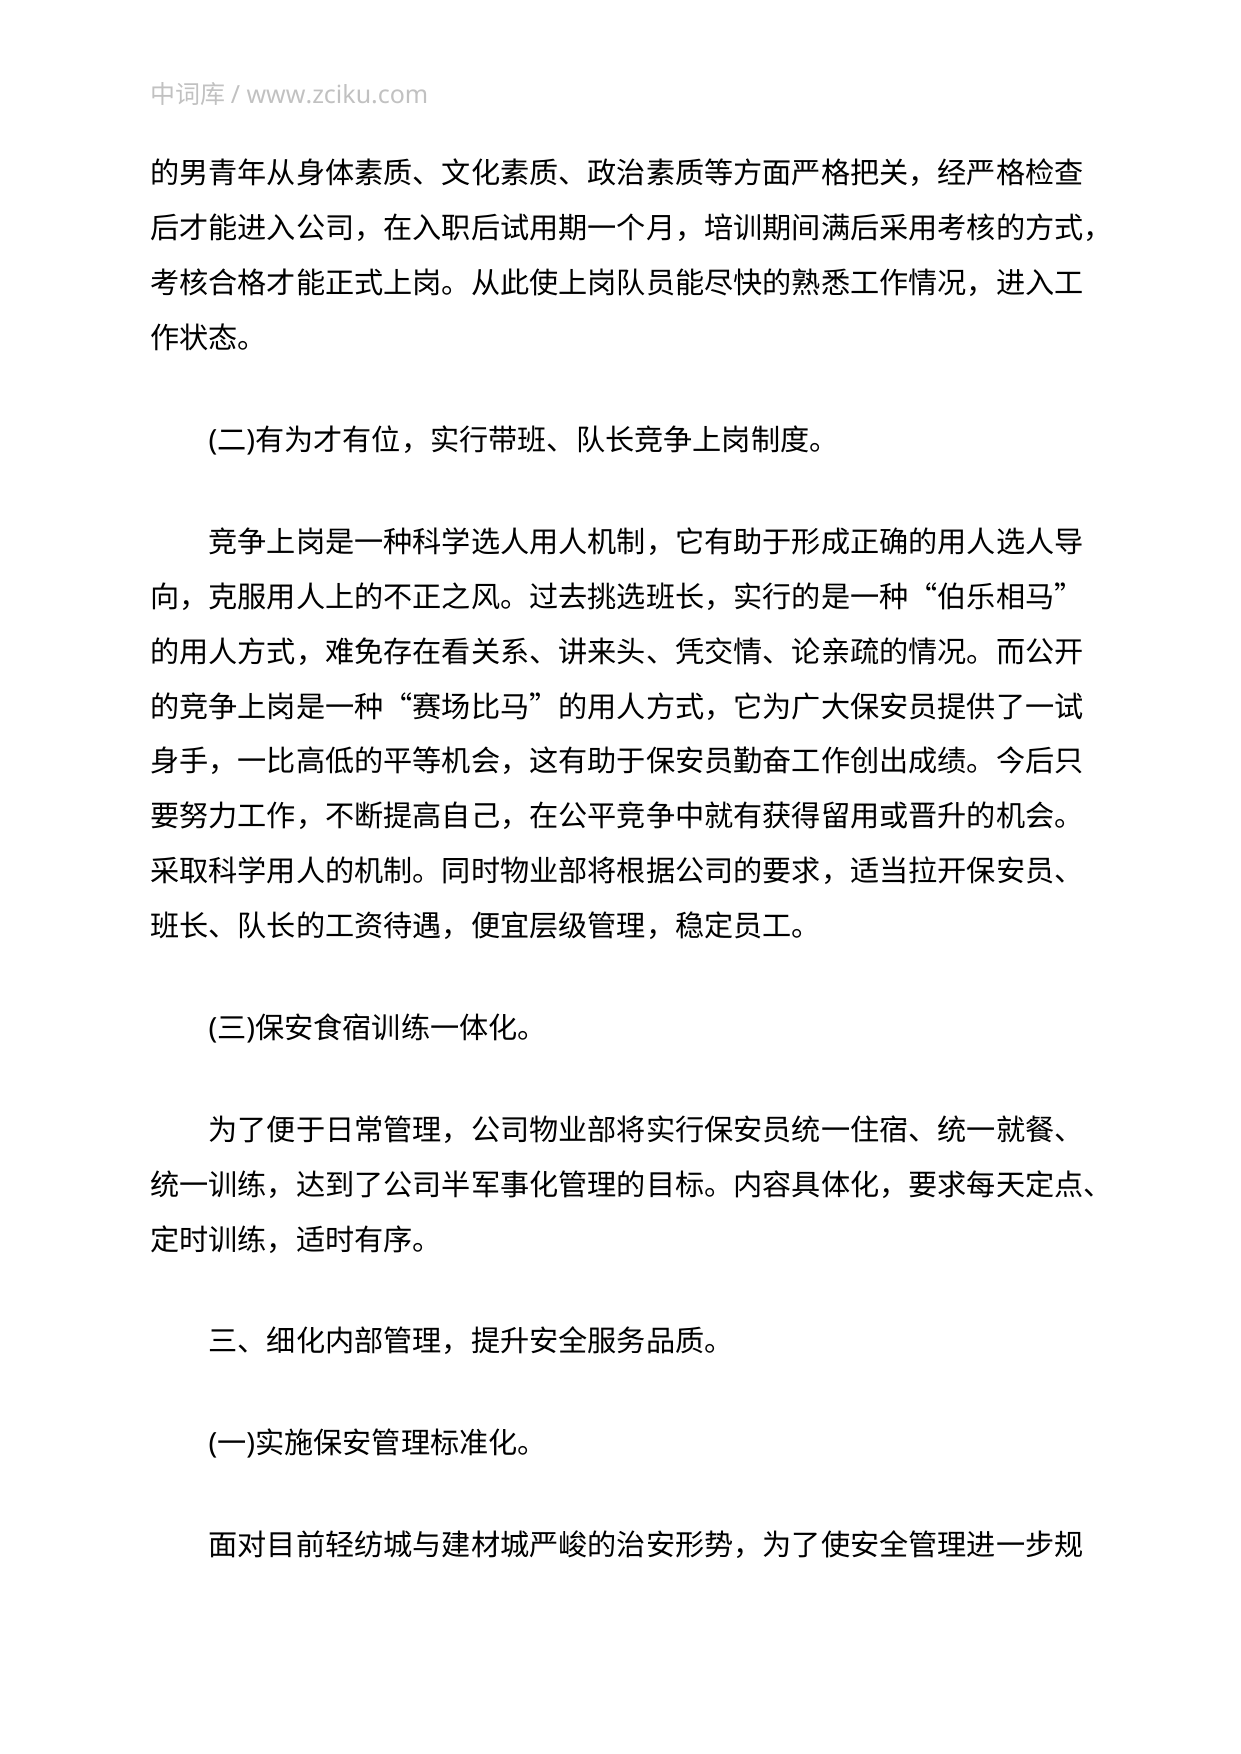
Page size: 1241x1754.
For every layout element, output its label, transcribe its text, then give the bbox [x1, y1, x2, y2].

text 竞争上岗是一种科学选人用人机制，它有助于形成正确的用人选人导向，克服用人上的不正之风。过去挑选班长，实行的是一种“伯乐相马”的用人方式，难免存在看关系、讲来头、凭交情、论亲疏的情况。而公开的竞争上岗是一种“赛场比马”的用人方式，它为广大保安员提供了一试身手，一比高低的平等机会，这有助于保安员勤奋工作创出成绩。今后只要努力工作，不断提高自己，在公平竞争中就有获得留用或晋升的机会。采取科学用人的机制。同时物业部将根据公司的要求，适当拉开保安员、班长、队长的工资待遇，便宜层级管理，稳定员工。 [150, 518, 1090, 945]
text 三、细化内部管理，提升安全服务品质。 [150, 1318, 1090, 1360]
text (二)有为才有位，实行带班、队长竞争上岗制度。 [150, 416, 1090, 459]
text (一)实施保安管理标准化。 [150, 1420, 1090, 1462]
text 为了便于日常管理，公司物业部将实行保安员统一住宿、统一就餐、统一训练，达到了公司半军事化管理的目标。内容具体化，要求每天定点、定时训练，适时有序。 [150, 1106, 1090, 1258]
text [150, 1522, 1090, 1564]
text (三)保安食宿训练一体化。 [150, 1004, 1090, 1047]
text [150, 150, 1090, 357]
